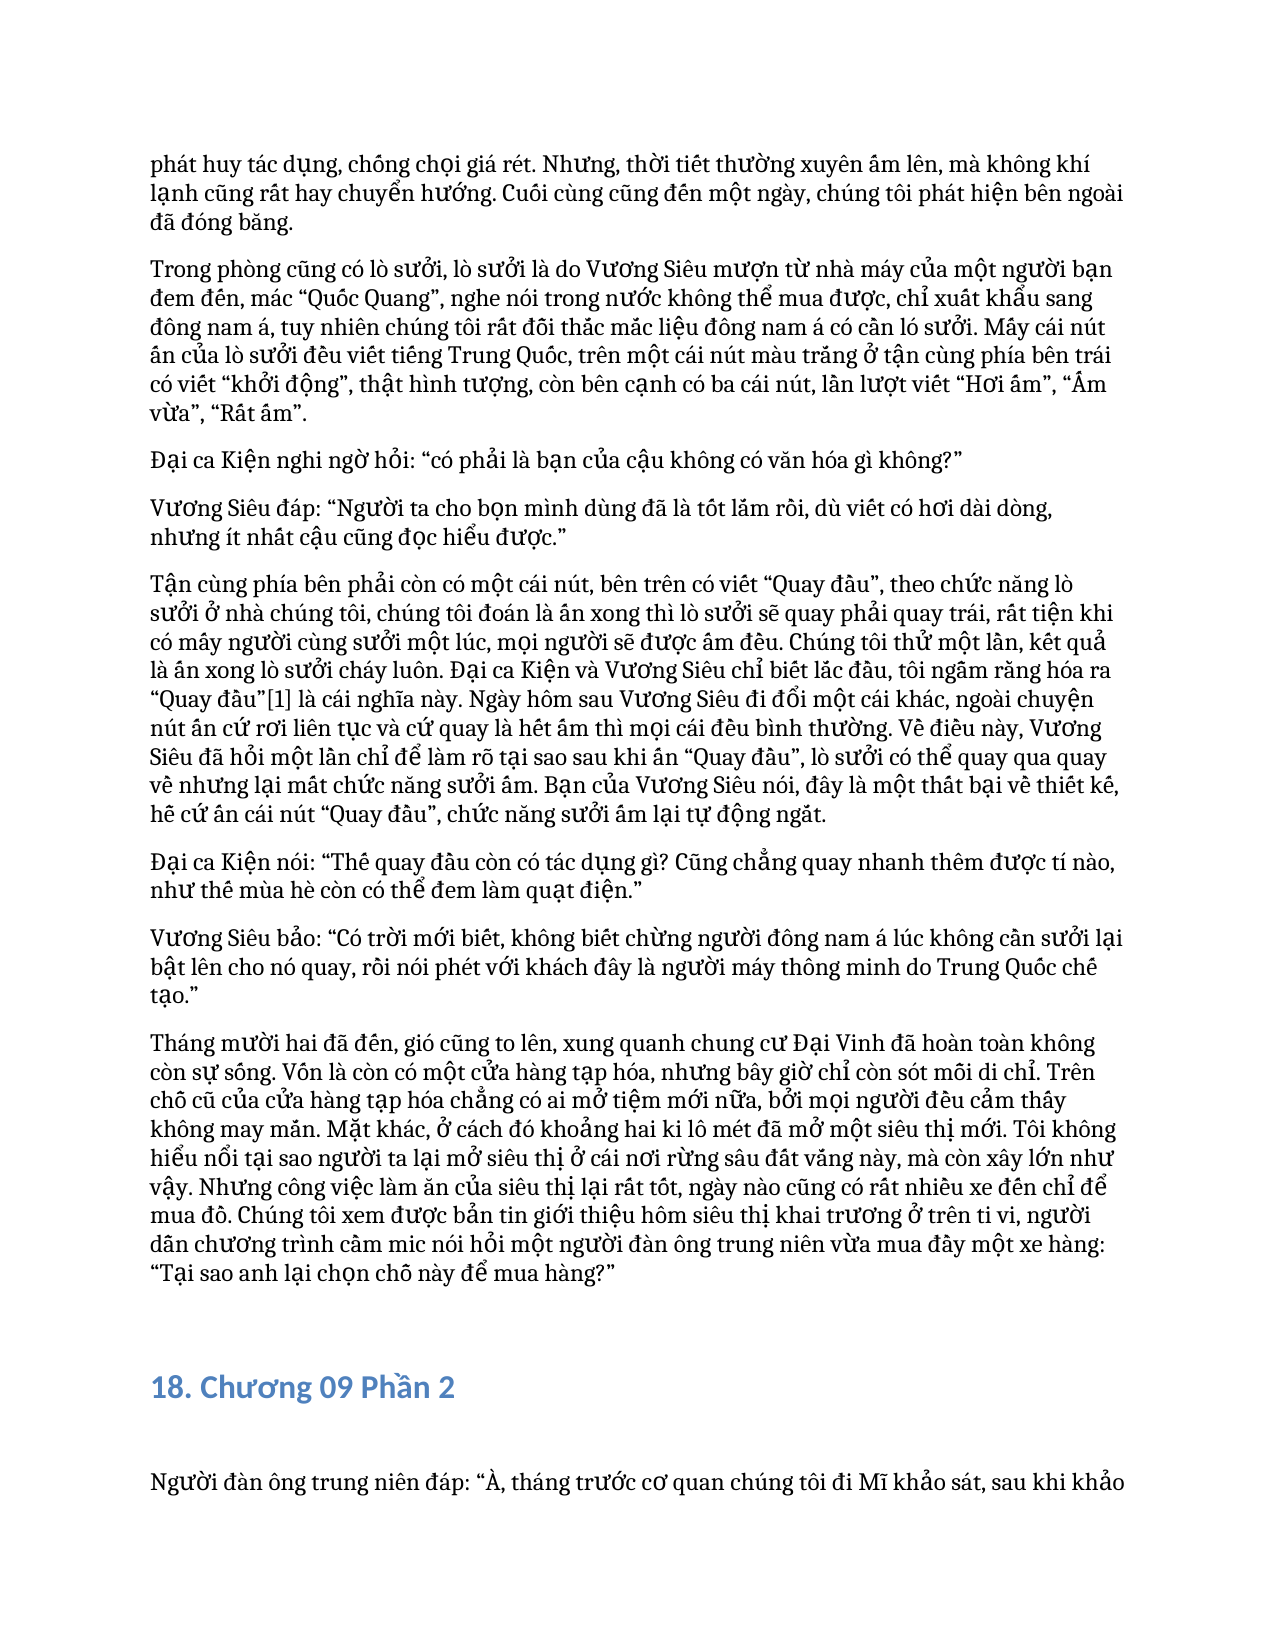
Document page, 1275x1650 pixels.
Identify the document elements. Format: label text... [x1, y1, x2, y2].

text Đại ca Kiện nghi ngờ hỏi: “có phải là bạn của cậu không có văn hóa gì không?” [150, 446, 1125, 475]
text Đại ca Kiện nói: “Thế quay đầu còn có tác dụng gì? Cũng chẳng quay nhanh thêm được tí nào, như thế mùa hè còn có thể đem làm quạt điện.” [150, 847, 1125, 905]
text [150, 150, 1125, 236]
text Vương Siêu đáp: “Người ta cho bọn mình dùng đã là tốt lắm rồi, dù viết có hơi dài dòng, nhưng ít nhất cậu cũng đọc hiểu được.” [150, 494, 1125, 551]
text Vương Siêu bảo: “Có trời mới biết, không biết chừng người đông nam á lúc không cần sưởi lại bật lên cho nó quay, rồi nói phét với khách đây là người máy thông minh do Trung Quốc chế tạo.” [150, 924, 1125, 1010]
text Trong phòng cũng có lò sưởi, lò sưởi là do Vương Siêu mượn từ nhà máy của một người bạn đem đến, mác “Quốc Quang”, nghe nói trong nước không thể mua được, chỉ xuất khẩu sang đông nam á, tuy nhiên chúng tôi rất đỗi thắc mắc liệu đông nam á có cần ló sưởi. Mấy cái nút ấn của lò sưởi đều viết tiếng Trung Quốc, trên một cái nút màu trắng ở tận cùng phía bên trái có viết “khởi động”, thật hình tượng, còn bên cạnh có ba cái nút, lần lượt viết “Hơi ấm”, “Ấm vừa”, “Rất ấm”. [150, 255, 1125, 427]
subtitle 18. Chương 09 Phần 2 [150, 1366, 1125, 1407]
text Tháng mười hai đã đến, gió cũng to lên, xung quanh chung cư Đại Vinh đã hoàn toàn không còn sự sống. Vốn là còn có một cửa hàng tạp hóa, nhưng bây giờ chỉ còn sót mỗi di chỉ. Trên chỗ cũ của cửa hàng tạp hóa chẳng có ai mở tiệm mới nữa, bởi mọi người đều cảm thấy không may mắn. Mặt khác, ở cách đó khoảng hai ki lô mét đã mở một siêu thị mới. Tôi không hiểu nổi tại sao người ta lại mở siêu thị ở cái nơi rừng sâu đất vắng này, mà còn xây lớn như vậy. Nhưng công việc làm ăn của siêu thị lại rất tốt, ngày nào cũng có rất nhiều xe đến chỉ để mua đồ. Chúng tôi xem được bản tin giới thiệu hôm siêu thị khai trương ở trên ti vi, người dẫn chương trình cầm mic nói hỏi một người đàn ông trung niên vừa mua đầy một xe hàng: “Tại sao anh lại chọn chỗ này để mua hàng?” [150, 1029, 1125, 1345]
text Tận cùng phía bên phải còn có một cái nút, bên trên có viết “Quay đầu”, theo chức năng lò sưởi ở nhà chúng tôi, chúng tôi đoán là ấn xong thì lò sưởi sẽ quay phải quay trái, rất tiện khi có mấy người cùng sưởi một lúc, mọi người sẽ được ấm đều. Chúng tôi thử một lần, kết quả là ấn xong lò sưởi cháy luôn. Đại ca Kiện và Vương Siêu chỉ biết lắc đầu, tôi ngẫm rằng hóa ra “Quay đầu”[1] là cái nghĩa này. Ngày hôm sau Vương Siêu đi đổi một cái khác, ngoài chuyện nút ấn cứ rơi liên tục và cứ quay là hết ấm thì mọi cái đều bình thường. Về điều này, Vương Siêu đã hỏi một lần chỉ để làm rõ tại sao sau khi ấn “Quay đầu”, lò sưởi có thể quay qua quay về nhưng lại mất chức năng sưởi ấm. Bạn của Vương Siêu nói, đây là một thất bại về thiết kế, hễ cứ ấn cái nút “Quay đầu”, chức năng sưởi ấm lại tự động ngắt. [150, 570, 1125, 829]
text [150, 1410, 1125, 1497]
